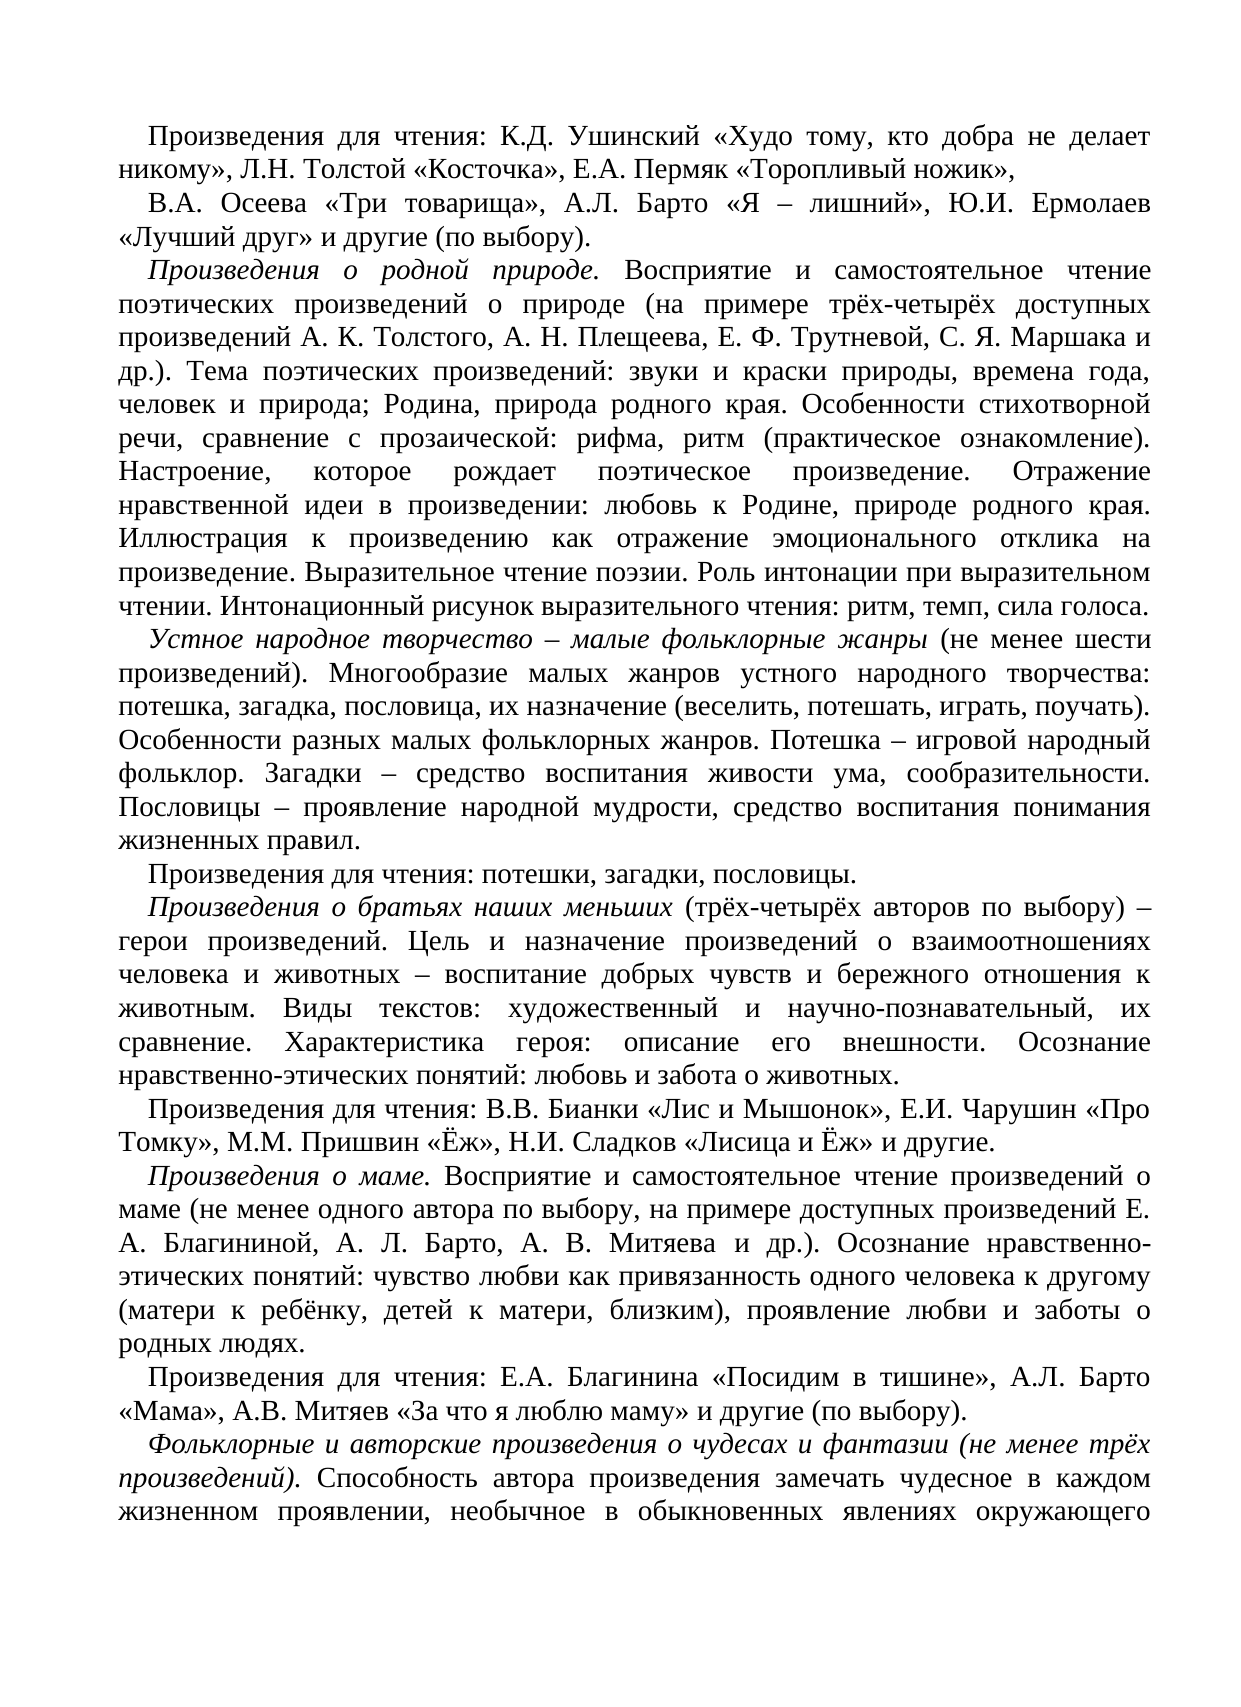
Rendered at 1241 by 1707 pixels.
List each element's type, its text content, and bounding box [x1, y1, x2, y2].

text В.А. Осеева «Три товарища», А.Л. Барто «Я – лишний», Ю.И. Ермолаев «Лучший друг» и другие (по выбору). [118, 185, 1152, 252]
text Устное народное творчество – малые фольклорные жанры (не менее шести произведений). Многообразие малых жанров устного народного творчества: потешка, загадка, пословица, их назначение (веселить, потешать, играть, поучать). Особенности разных малых фольклорных жанров. Потешка – игровой народный фольклор. Загадки – средство воспитания живости ума, сообразительности. Пословицы – проявление народной мудрости, средство воспитания понимания жизненных правил. [118, 621, 1152, 856]
text Произведения для чтения: В.В. Бианки «Лис и Мышонок», Е.И. Чарушин «Про Томку», М.М. Пришвин «Ёж», Н.И. Сладков «Лисица и Ёж» и другие. [118, 1091, 1152, 1158]
text Произведения для чтения: потешки, загадки, пословицы. [118, 856, 1152, 889]
text Произведения о маме. Восприятие и самостоятельное чтение произведений о маме (не менее одного автора по выбору, на примере доступных произведений Е. А. Благининой, А. Л. Барто, А. В. Митяева и др.). Осознание нравственно-этических понятий: чувство любви как привязанность одного человека к другому (матери к ребёнку, детей к матери, близким), проявление любви и заботы о родных людях. [118, 1158, 1152, 1359]
text Произведения о братьях наших меньших (трёх-четырёх авторов по выбору) – герои произведений. Цель и назначение произведений о взаимоотношениях человека и животных – воспитание добрых чувств и бережного отношения к животным. Виды текстов: художественный и научно-познавательный, их сравнение. Характеристика героя: описание его внешности. Осознание нравственно-этических понятий: любовь и забота о животных. [118, 889, 1152, 1091]
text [118, 1426, 1152, 1527]
text Произведения для чтения: К.Д. Ушинский «Худо тому, кто добра не делает никому», Л.Н. Толстой «Косточка», Е.А. Пермяк «Торопливый ножик», [118, 118, 1152, 185]
text Произведения для чтения: Е.А. Благинина «Посидим в тишине», А.Л. Барто «Мама», А.В. Митяев «За что я люблю маму» и другие (по выбору). [118, 1359, 1152, 1426]
text Произведения о родной природе. Восприятие и самостоятельное чтение поэтических произведений о природе (на примере трёх-четырёх доступных произведений А. К. Толстого, А. Н. Плещеева, Е. Ф. Трутневой, С. Я. Маршака и др.). Тема поэтических произведений: звуки и краски природы, времена года, человек и природа; Родина, природа родного края. Особенности стихотворной речи, сравнение с прозаической: рифма, ритм (практическое ознакомление). Настроение, которое рождает поэтическое произведение. Отражение нравственной идеи в произведении: любовь к Родине, природе родного края. Иллюстрация к произведению как отражение эмоционального отклика на произведение. Выразительное чтение поэзии. Роль интонации при выразительном чтении. Интонационный рисунок выразительного чтения: ритм, темп, сила голоса. [118, 252, 1152, 621]
